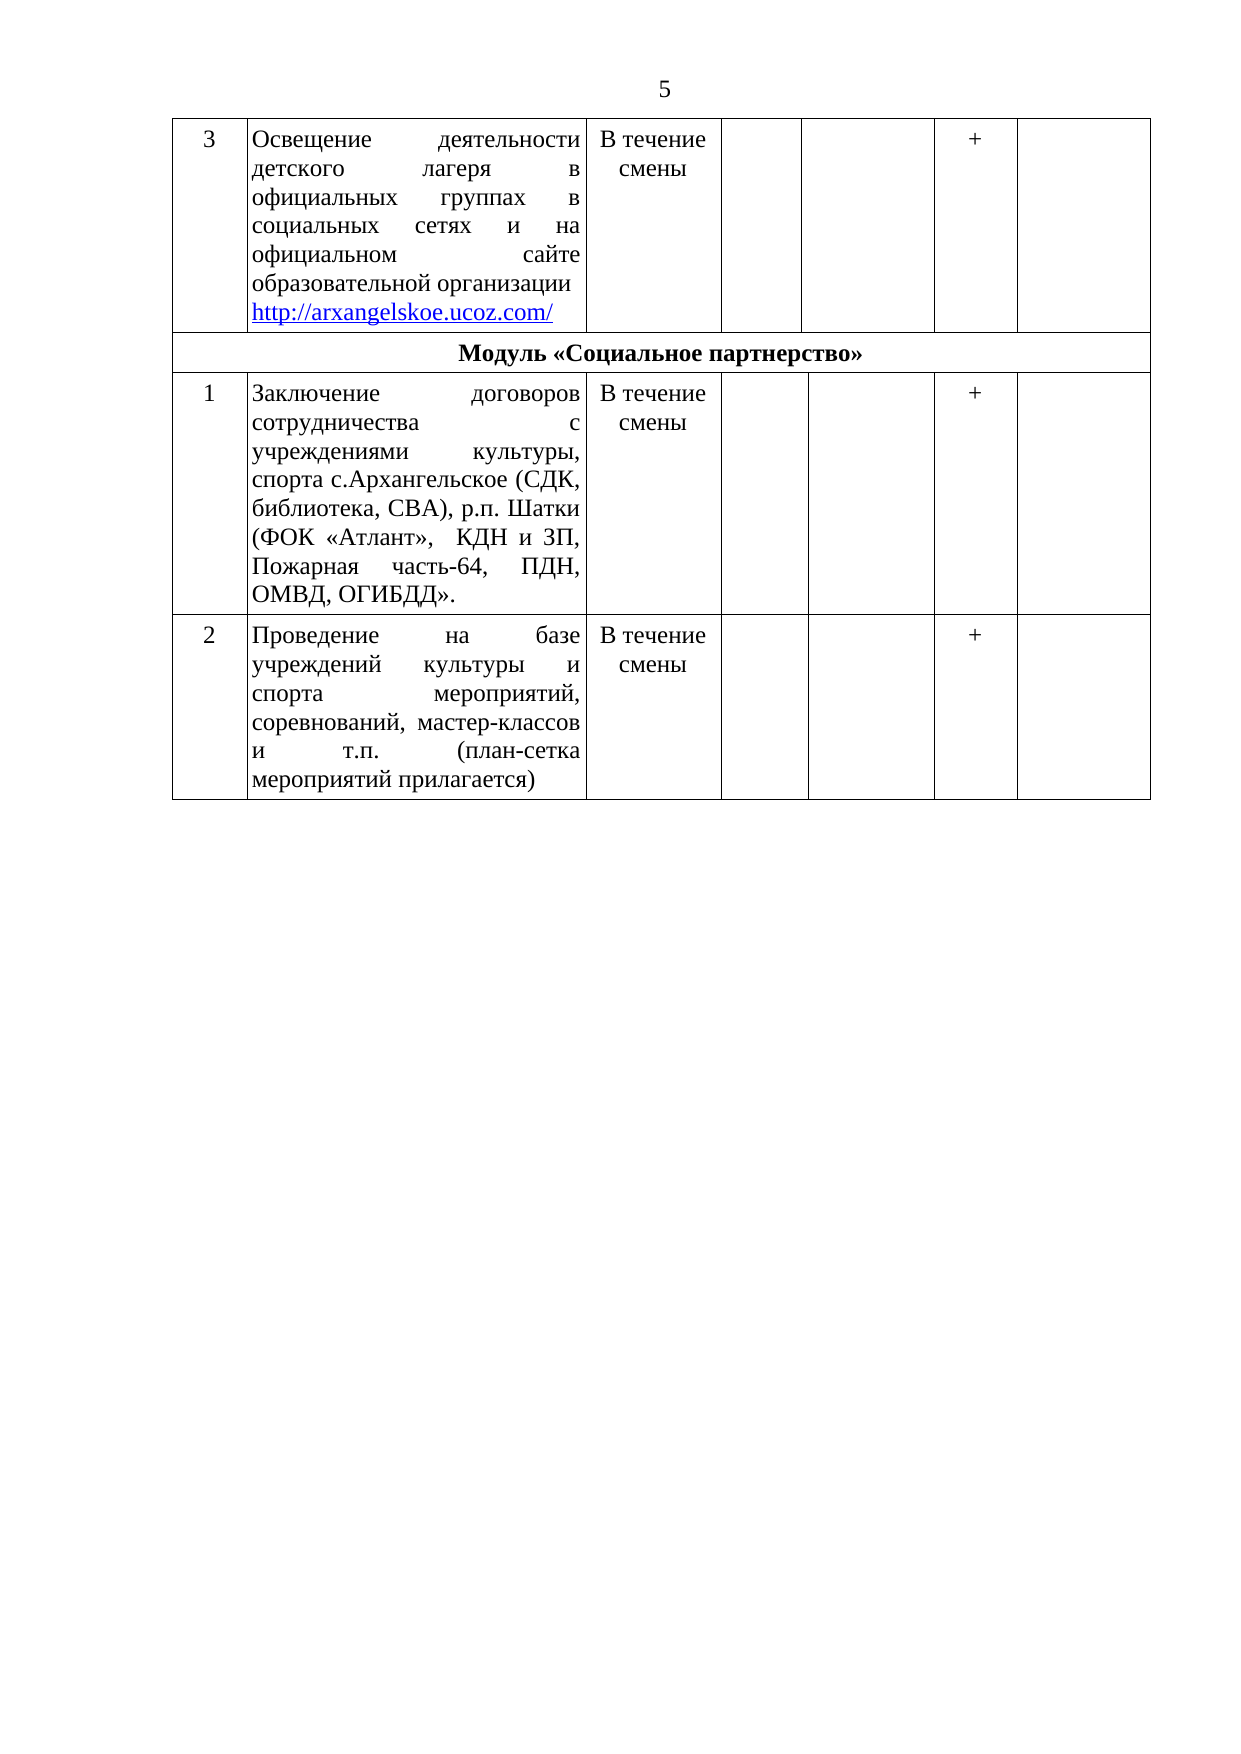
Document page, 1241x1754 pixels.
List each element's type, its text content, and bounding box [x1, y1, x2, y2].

table_cell + [935, 119, 1017, 331]
table_cell + [935, 373, 1017, 614]
table_cell [809, 615, 934, 798]
table_cell В течение смены [587, 119, 721, 331]
table_cell 3 [173, 119, 247, 331]
table_cell [722, 615, 808, 798]
table_cell Модуль «Социальное партнерство» [173, 333, 1150, 372]
table_cell 2 [173, 615, 247, 798]
table_cell [1018, 373, 1150, 614]
table_cell [809, 373, 934, 614]
table_cell [722, 373, 808, 614]
table_cell В течение смены [587, 615, 721, 798]
table_cell + [935, 615, 1017, 798]
table_cell Освещение деятельности детского лагеря в официальных группах в социальных сетях и на официальном сайте образовательной организации http://arxangelskoe.ucoz.com/ [248, 119, 586, 331]
table_cell [722, 119, 801, 331]
table_cell [1018, 119, 1150, 331]
table_cell В течение смены [587, 373, 721, 614]
table_cell Заключение договоров сотрудничества с учреждениями культуры, спорта с.Архангельское (СДК, библиотека, СВА), р.п. Шатки (ФОК «Атлант», КДН и ЗП, Пожарная часть-64, ПДН, ОМВД, ОГИБДД». [248, 373, 586, 614]
table_cell [802, 119, 934, 331]
table_cell 1 [173, 373, 247, 614]
table_cell [1018, 615, 1150, 798]
table_cell Проведение на базе учреждений культуры и спорта мероприятий, соревнований, мастер-классов и т.п. (план-сетка мероприятий прилагается) [248, 615, 586, 798]
